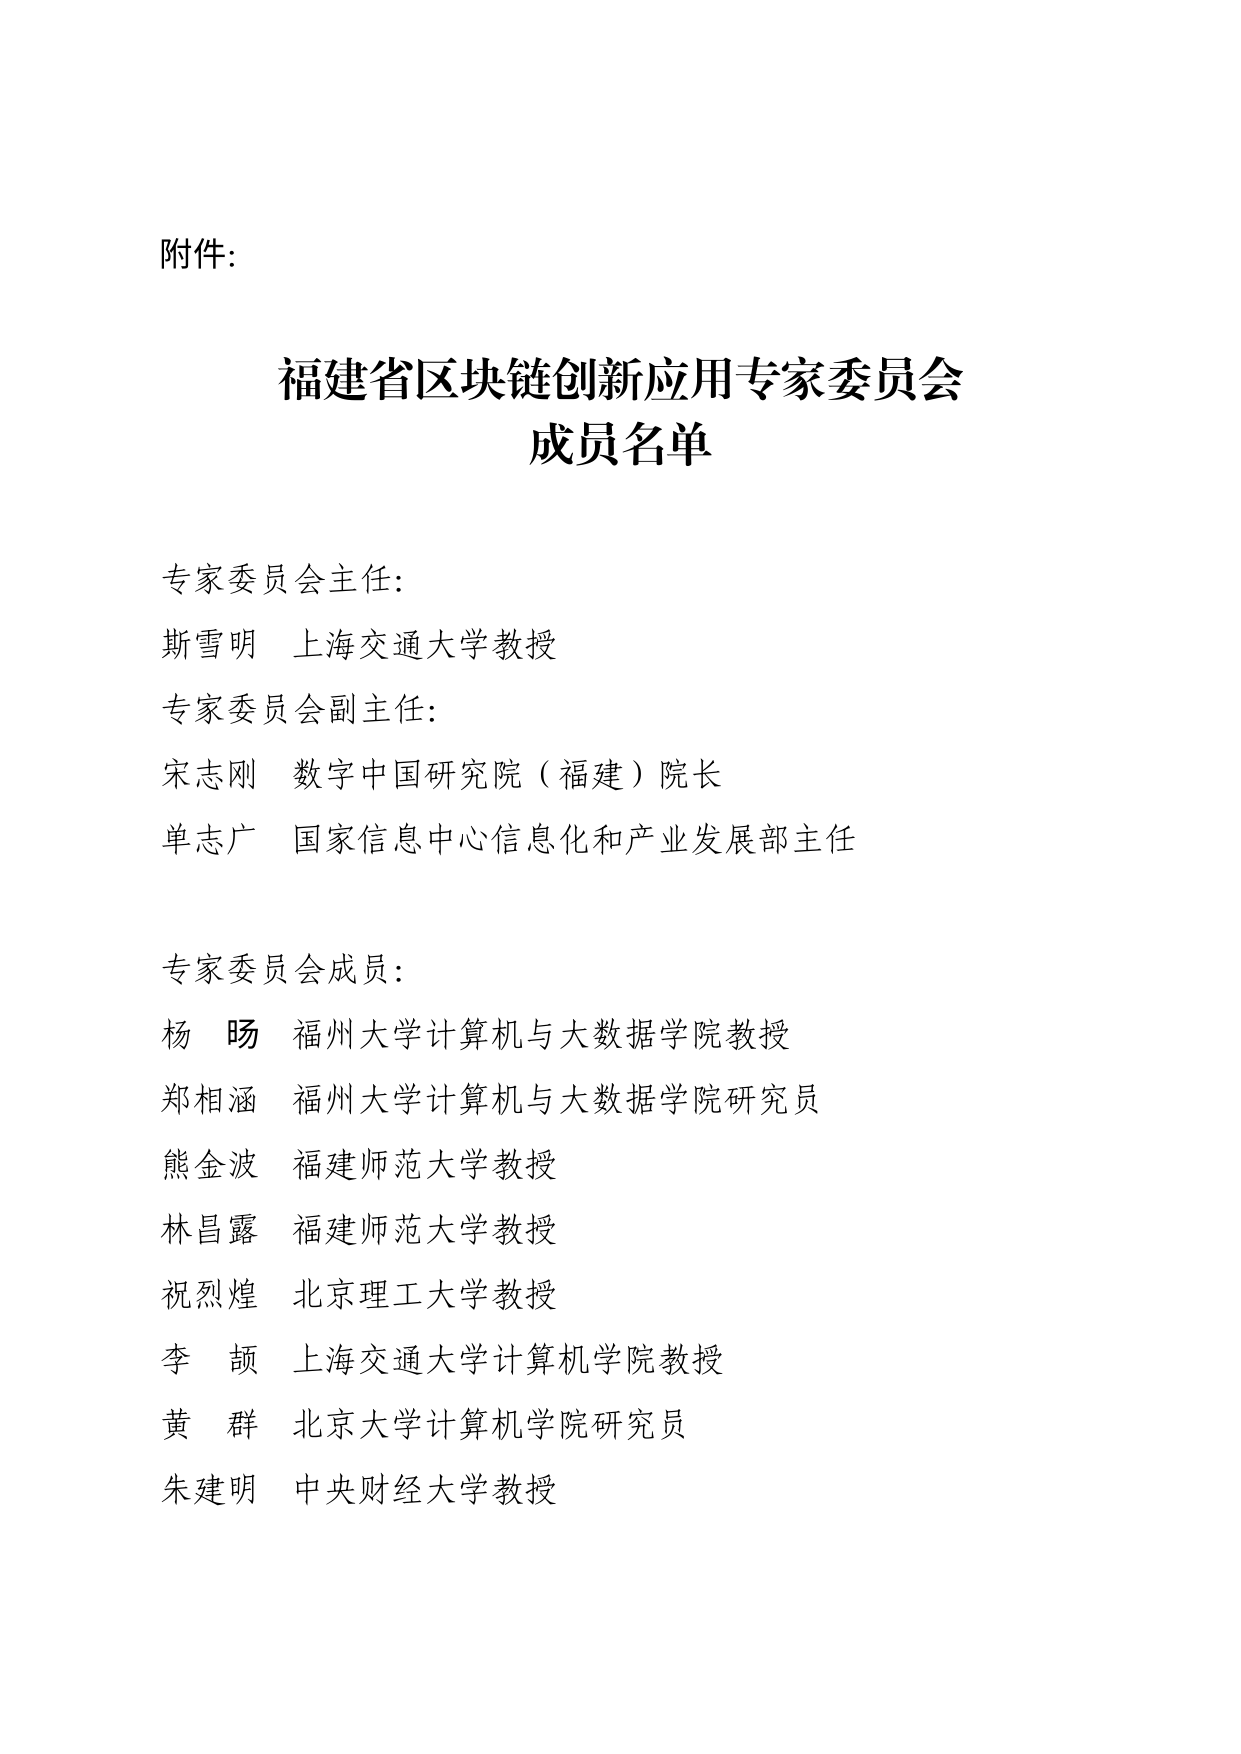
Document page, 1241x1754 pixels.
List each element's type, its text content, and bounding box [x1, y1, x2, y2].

text 附件： [159, 219, 1081, 284]
text 成员名单 [159, 414, 1081, 479]
text 祝烈煌 北京理工大学教授 [159, 1259, 1081, 1324]
text 单志广 国家信息中心信息化和产业发展部主任 [159, 804, 1081, 869]
text 专家委员会主任： [159, 544, 1081, 609]
text 朱建明 中央财经大学教授 [159, 1454, 1081, 1519]
text 林昌露 福建师范大学教授 [159, 1194, 1081, 1259]
text 李 颉 上海交通大学计算机学院教授 [159, 1324, 1081, 1389]
text 杨 旸 福州大学计算机与大数据学院教授 [159, 999, 1081, 1064]
text 福建省区块链创新应用专家委员会 [159, 349, 1081, 414]
text 宋志刚 数字中国研究院（福建）院长 [159, 739, 1081, 804]
text 斯雪明 上海交通大学教授 [159, 609, 1081, 674]
text 熊金波 福建师范大学教授 [159, 1129, 1081, 1194]
text 郑相涵 福州大学计算机与大数据学院研究员 [159, 1064, 1081, 1129]
text 专家委员会副主任： [159, 674, 1081, 739]
text 专家委员会成员： [159, 934, 1081, 999]
text 黄 群 北京大学计算机学院研究员 [159, 1389, 1081, 1454]
